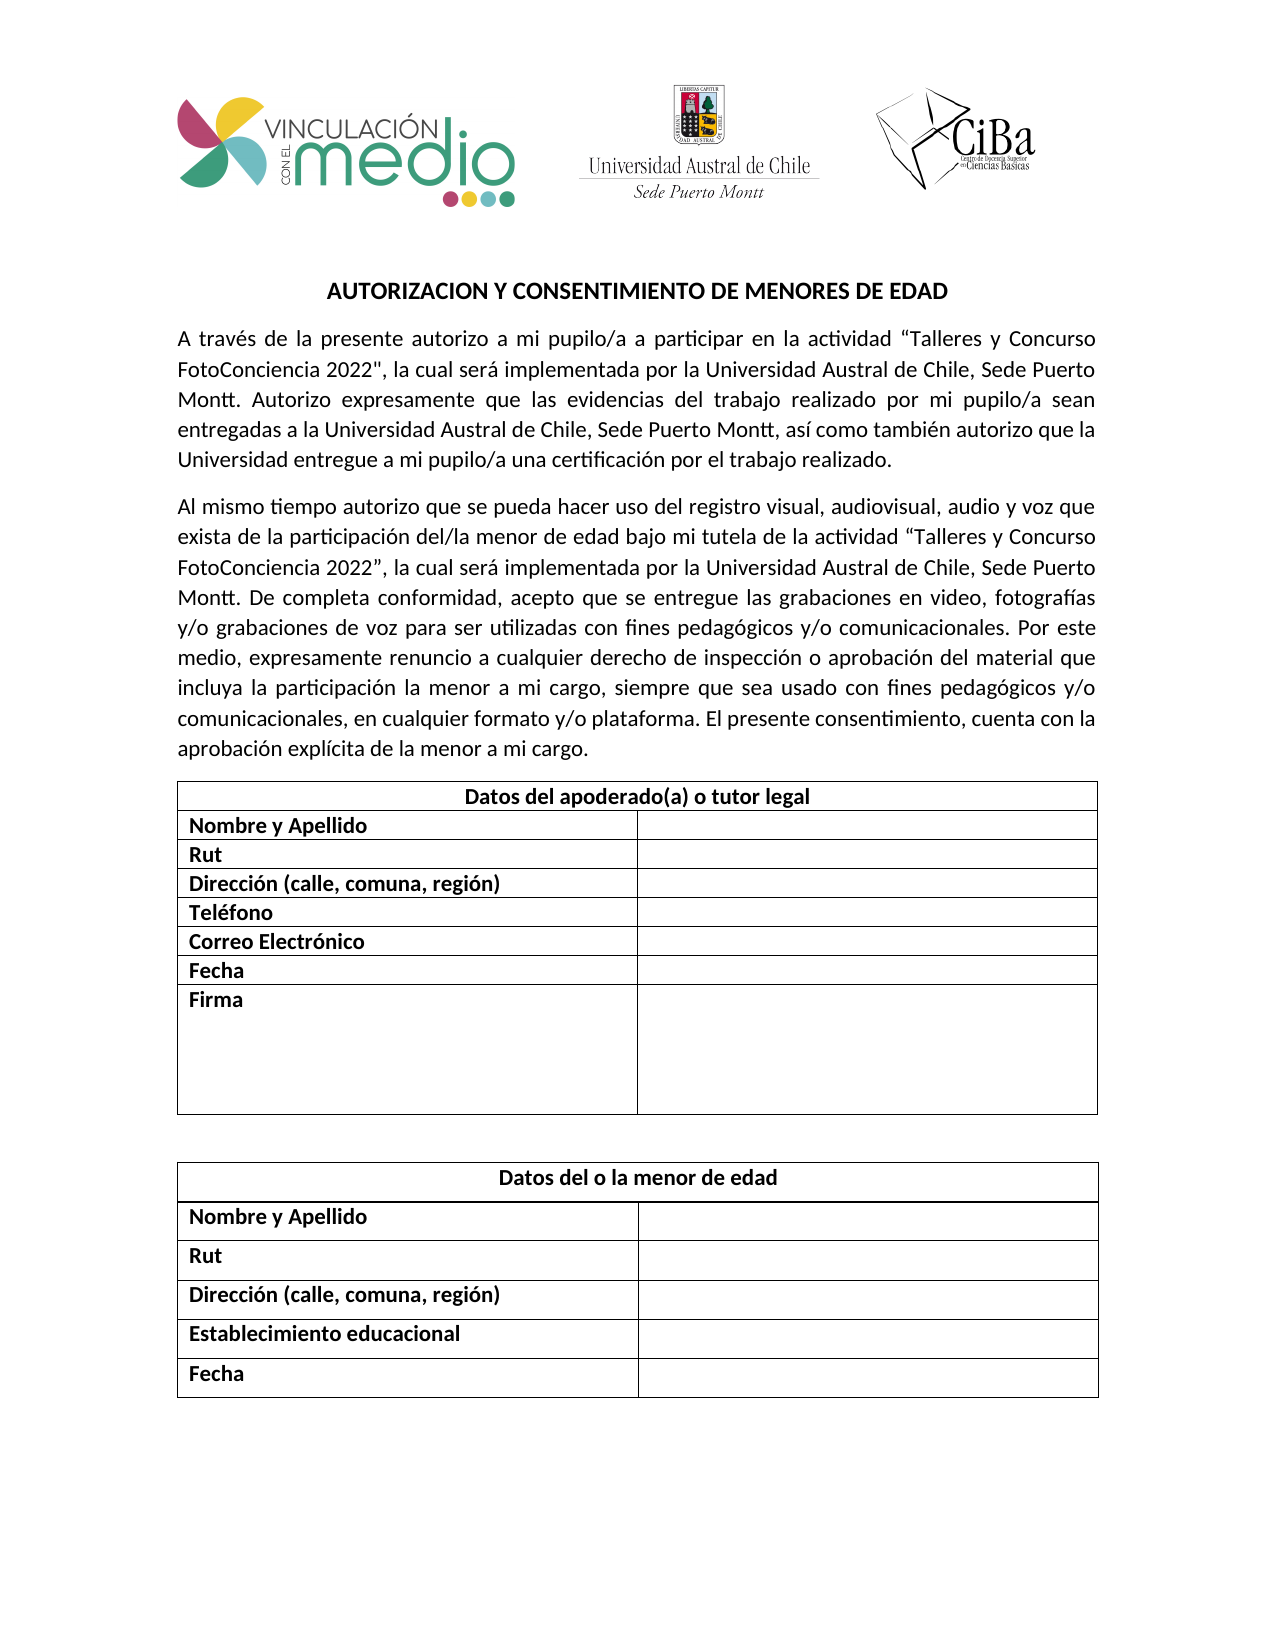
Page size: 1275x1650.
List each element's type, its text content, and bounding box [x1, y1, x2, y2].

table_cell [638, 898, 1097, 926]
picture [177, 97, 515, 207]
table_cell [638, 869, 1097, 897]
table_cell [639, 1320, 1098, 1358]
text A través de la presente autorizo a mi pupilo/a a participar en la actividad “Talleres y Concurso FotoConciencia 2022", la cual será implementada por la Universidad Austral de Chile, Sede Puerto Montt. Autorizo expresamente que las evidencias del trabajo realizado por mi pupilo/a sean entregadas a la Universidad Austral de Chile, Sede Puerto Montt, así como también autorizo que la Universidad entregue a mi pupilo/a una certificación por el trabajo realizado. [177, 324, 1098, 473]
table_cell [638, 927, 1097, 955]
table_cell Fecha [178, 1359, 638, 1397]
table_cell Establecimiento educacional [178, 1320, 638, 1358]
table_cell Dirección (calle, comuna, región) [178, 1281, 638, 1318]
table_cell [639, 1281, 1098, 1318]
table_cell Correo Electrónico [178, 927, 637, 955]
table_cell [638, 956, 1097, 984]
table_cell Rut [178, 1241, 638, 1279]
table_cell Rut [178, 840, 637, 868]
table_cell [638, 840, 1097, 868]
table_cell [638, 985, 1097, 1114]
table_cell Dirección (calle, comuna, región) [178, 869, 637, 897]
table_cell Nombre y Apellido [178, 811, 637, 839]
text Al mismo tiempo autorizo que se pueda hacer uso del registro visual, audiovisual, audio y voz que exista de la participación del/la menor de edad bajo mi tutela de la actividad “Talleres y Concurso FotoConciencia 2022”, la cual será implementada por la Universidad Austral de Chile, Sede Puerto Montt. De completa conformidad, acepto que se entregue las grabaciones en video, fotografías y/o grabaciones de voz para ser utilizadas con fines pedagógicos y/o comunicacionales. Por este medio, expresamente renuncio a cualquier derecho de inspección o aprobación del material que incluya la participación la menor a mi cargo, siempre que sea usado con fines pedagógicos y/o comunicacionales, en cualquier formato y/o plataforma. El presente consentimiento, cuenta con la aprobación explícita de la menor a mi cargo. [177, 492, 1098, 762]
table_header Datos del o la menor de edad [178, 1163, 1098, 1201]
picture [571, 76, 828, 207]
table_cell [639, 1203, 1098, 1240]
text AUTORIZACION Y CONSENTIMIENTO DE MENORES DE EDAD [177, 275, 1098, 305]
picture [858, 73, 1061, 207]
table_header Datos del apoderado(a) o tutor legal [178, 782, 1097, 810]
table_cell Nombre y Apellido [178, 1203, 638, 1240]
table_cell [639, 1241, 1098, 1279]
table_cell [638, 811, 1097, 839]
table_cell Firma [178, 985, 637, 1114]
table_cell Teléfono [178, 898, 637, 926]
table_cell Fecha [178, 956, 637, 984]
table_cell [639, 1359, 1098, 1397]
